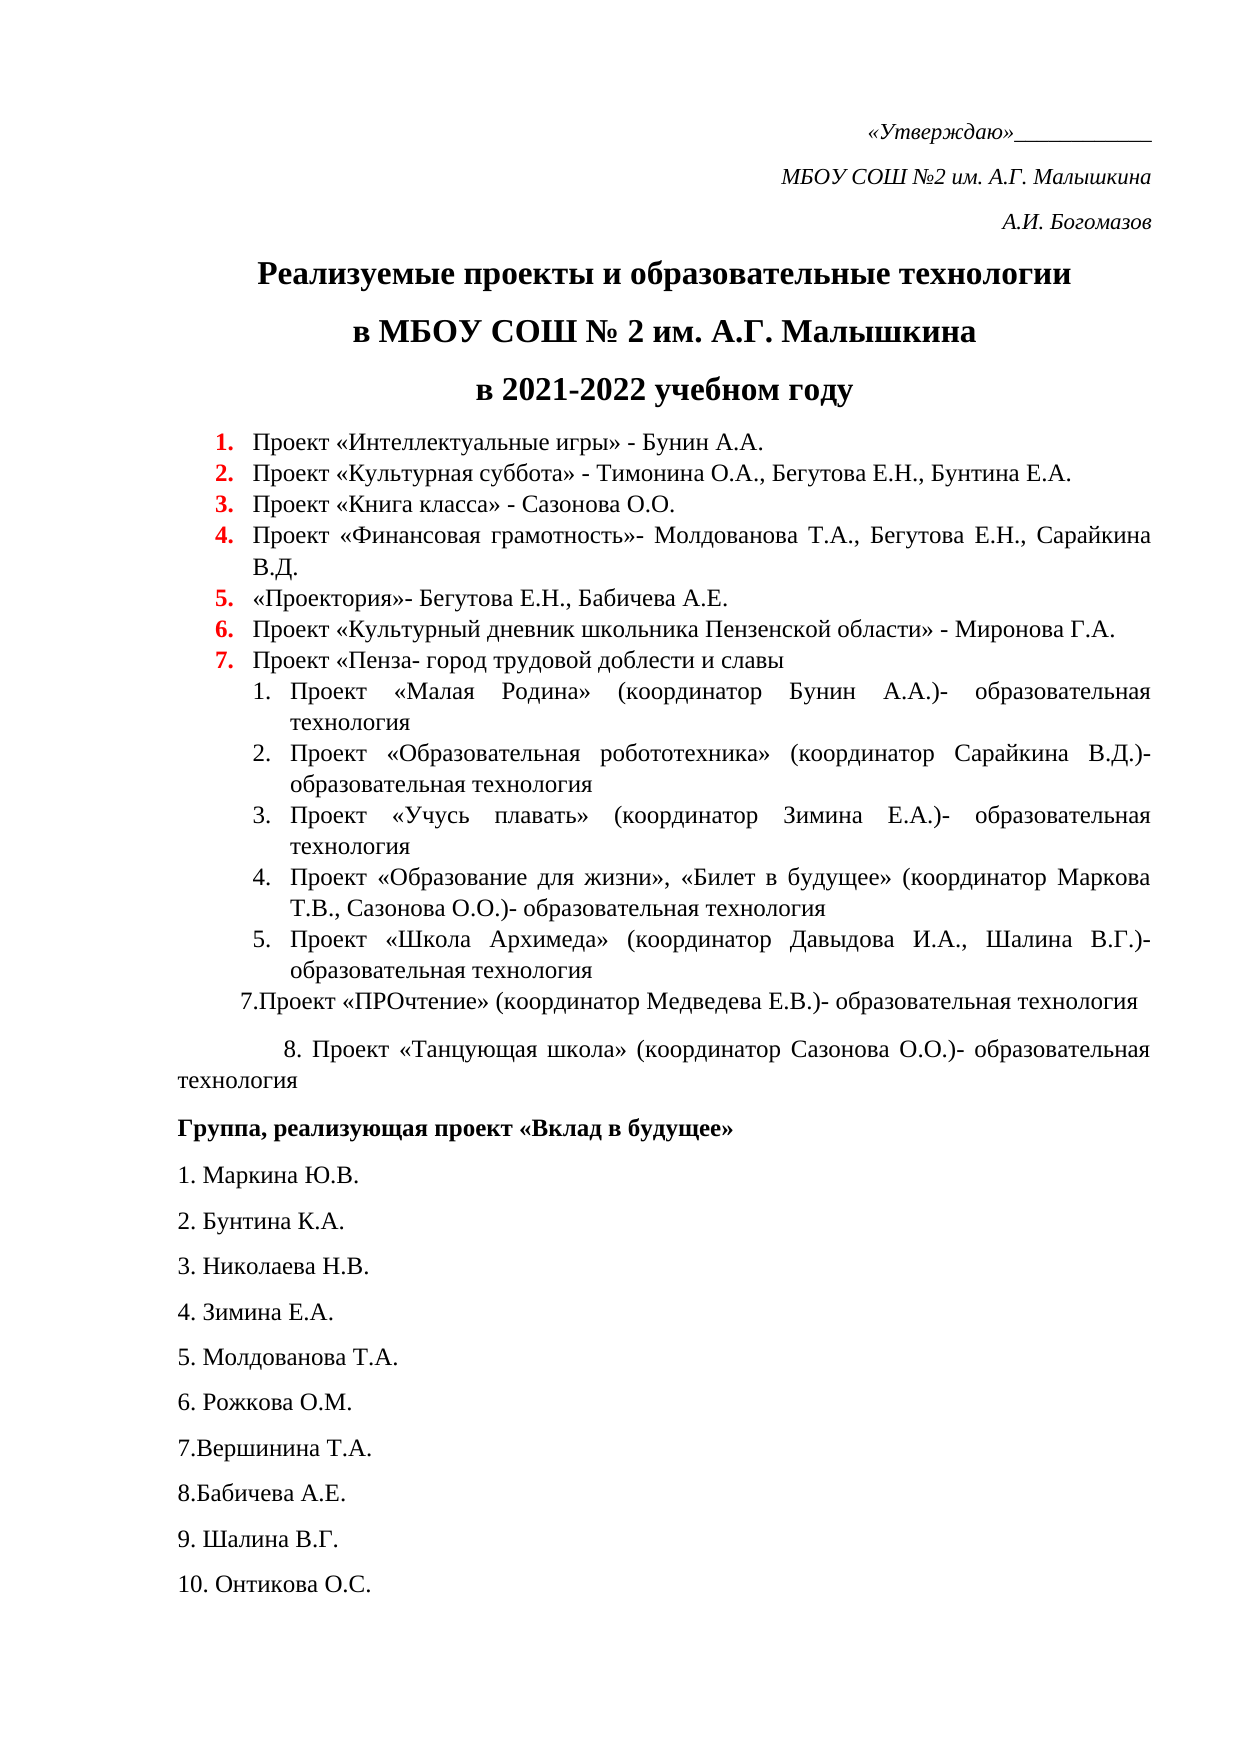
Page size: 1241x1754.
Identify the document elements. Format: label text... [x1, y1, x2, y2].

list Проект «Образовательная робототехника» (координатор Сарайкина В.Д.)- образовательная технология [252, 738, 1152, 798]
list Проект «Интеллектуальные игры» - Бунин А.А. [215, 427, 1152, 456]
text 2. Бунтина К.А. [177, 1206, 1152, 1234]
text 10. Онтикова О.С. [177, 1569, 1152, 1598]
list Проект «Финансовая грамотность»- Молдованова Т.А., Бегутова Е.Н., Сарайкина В.Д. [215, 521, 1152, 580]
text МБОУ СОШ №2 им. А.Г. Малышкина [177, 163, 1152, 189]
text 6. Рожкова О.М. [177, 1387, 1152, 1416]
text 4. Зимина Е.А. [177, 1297, 1152, 1325]
text Группа, реализующая проект «Вклад в будущее» [177, 1113, 1152, 1141]
list Проект «Культурный дневник школьника Пензенской области» - Миронова Г.А. [215, 614, 1152, 642]
text 1. Маркина Ю.В. [177, 1160, 1152, 1189]
list «Проектория»- Бегутова Е.Н., Бабичева А.Е. [215, 583, 1152, 611]
text 9. Шалина В.Г. [177, 1524, 1152, 1552]
text А.И. Богомазов [177, 208, 1152, 235]
text Реализуемые проекты и образовательные технологии [177, 253, 1152, 292]
text 8.Бабичева А.Е. [177, 1478, 1152, 1507]
text в 2021-2022 учебном году [177, 369, 1152, 408]
list Проект «Учусь плавать» (координатор Зимина Е.А.)- образовательная технология [252, 800, 1152, 860]
text «Утверждаю»____________ [177, 118, 1152, 144]
list Проект «Школа Архимеда» (координатор Давыдова И.А., Шалина В.Г.)- образовательная технология [252, 924, 1152, 984]
list Проект «Образование для жизни», «Билет в будущее» (координатор Маркова Т.В., Сазонова О.О.)- образовательная технология [252, 862, 1152, 922]
text 5. Молдованова Т.А. [177, 1342, 1152, 1371]
list Проект «Книга класса» - Сазонова О.О. [215, 489, 1152, 518]
list Проект «Малая Родина» (координатор Бунин А.А.)- образовательная технология [252, 676, 1152, 736]
list Проект «Культурная суббота» - Тимонина О.А., Бегутова Е.Н., Бунтина Е.А. [215, 458, 1152, 487]
text 8. Проект «Танцующая школа» (координатор Сазонова О.О.)- образовательная технология [177, 1034, 1152, 1094]
text 7.Вершинина Т.А. [177, 1433, 1152, 1462]
text в МБОУ СОШ № 2 им. А.Г. Малышкина [177, 311, 1152, 350]
list Проект «Пенза- город трудовой доблести и славы [215, 645, 1152, 673]
text 7.Проект «ПРОчтение» (координатор Медведева Е.В.)- образовательная технология [177, 986, 1152, 1015]
text 3. Николаева Н.В. [177, 1251, 1152, 1280]
